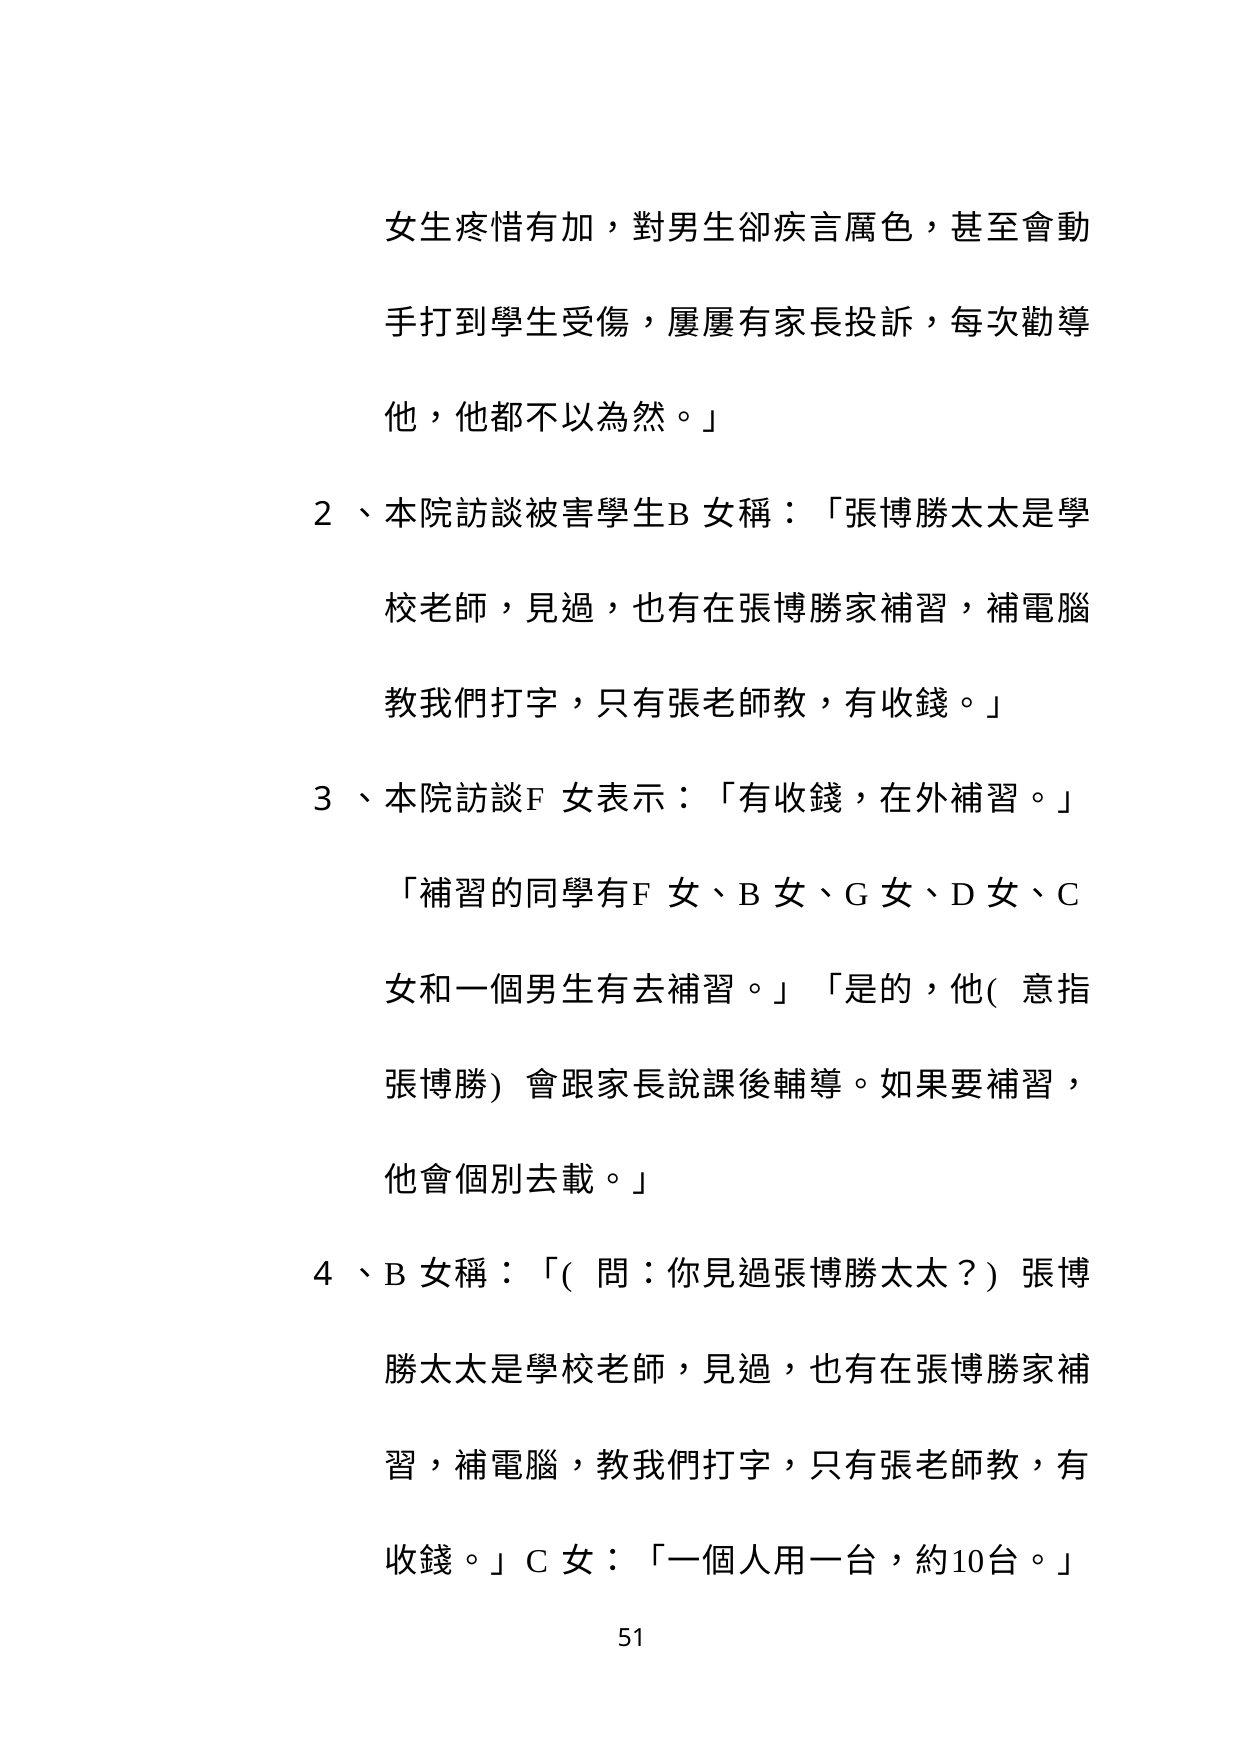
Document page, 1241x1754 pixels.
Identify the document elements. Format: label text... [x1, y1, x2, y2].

subtitle 本院訪談被害學生B女稱：「張博勝太太是學校老師，見過，也有在張博勝家補習，補電腦，教我們打字，只有張老師教，有收錢。」 [296, 463, 1092, 748]
subtitle 本院訪談F女表示：「有收錢，在外補習。」「補習的同學有F女、B女、G女、D女、C女和一個男生有去補習。」「是的，他(意指張博勝)會跟家長說課後輔導。如果要補習，他會個別去載。」 [296, 748, 1092, 1224]
subtitle B女稱：「(問：你見過張博勝太太？)張博勝太太是學校老師，見過，也有在張博勝家補習，補電腦，教我們打字，只有張老師教，有收錢。」C女：「一個人用一台，約10台。」 [296, 1224, 1092, 1605]
